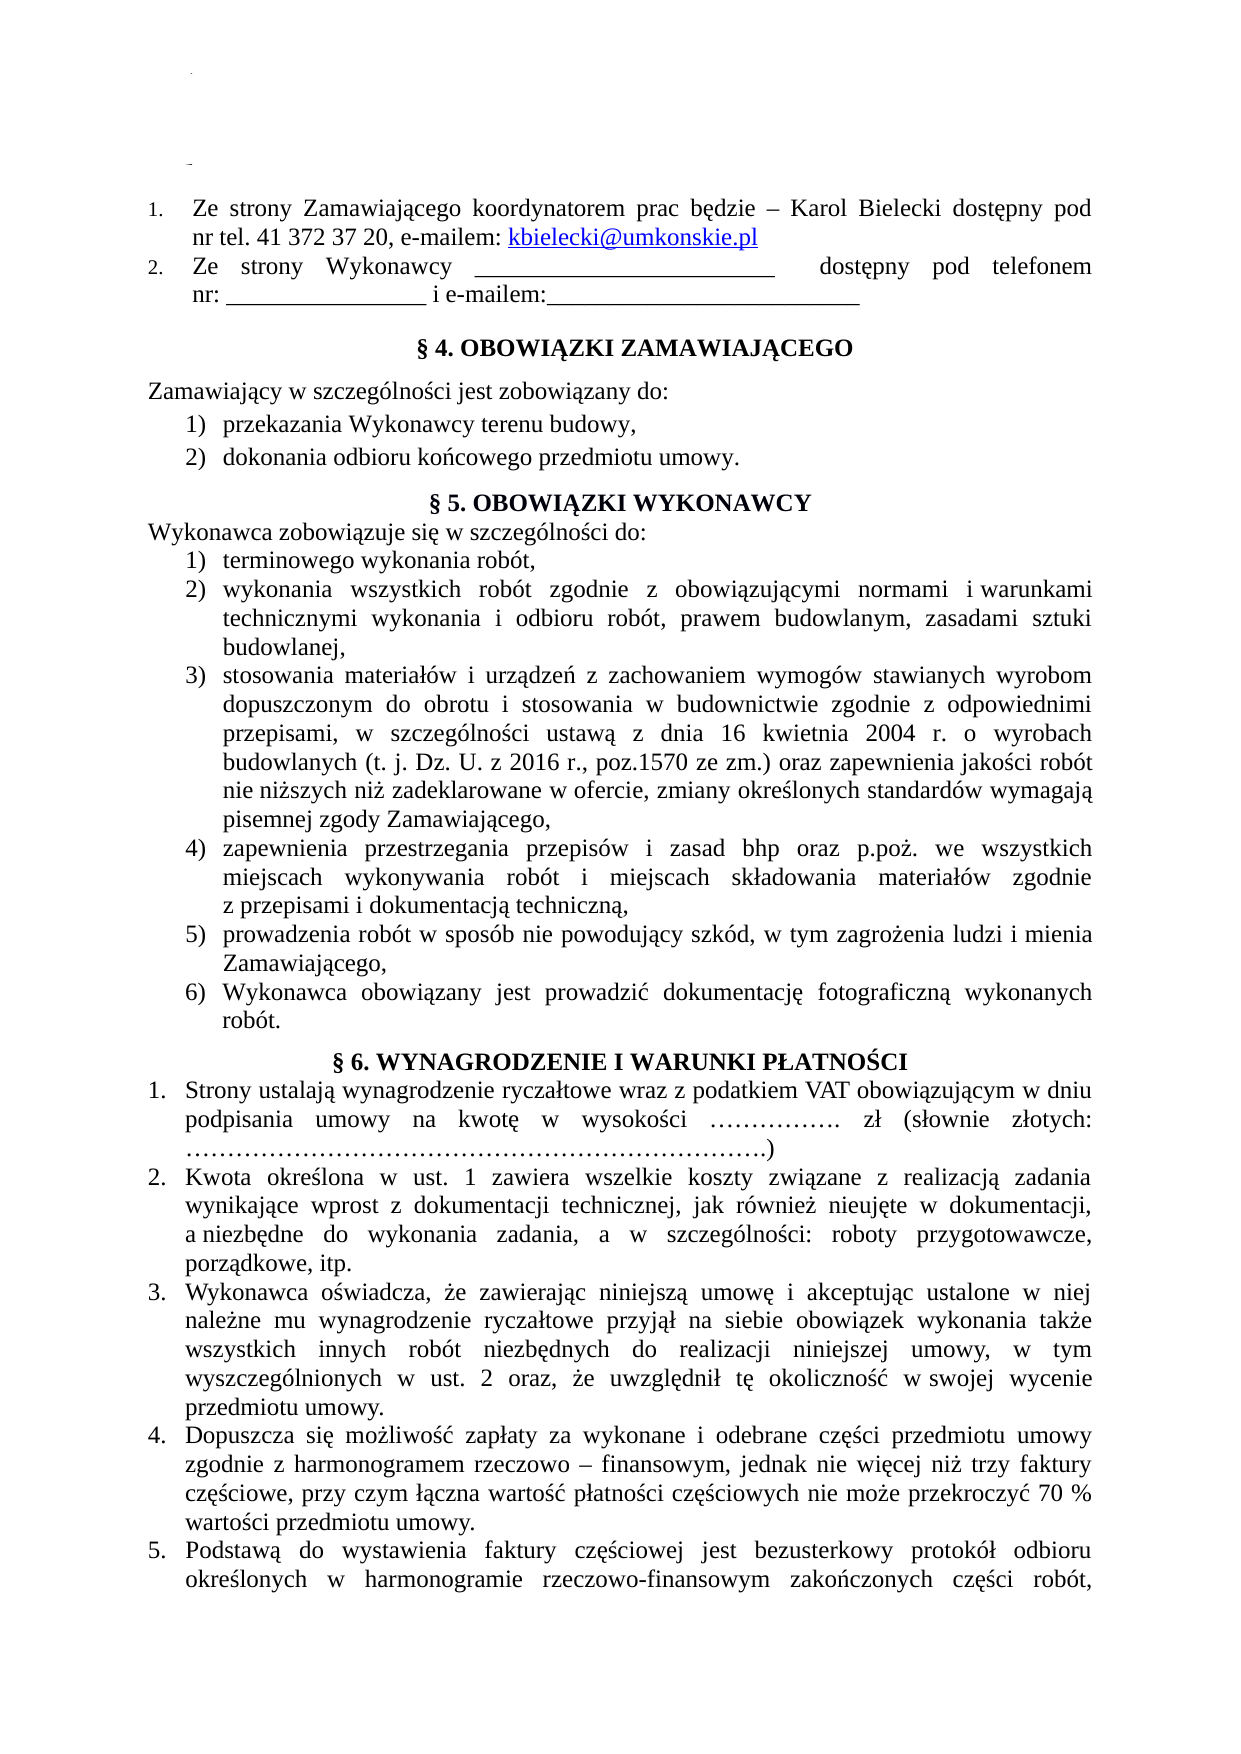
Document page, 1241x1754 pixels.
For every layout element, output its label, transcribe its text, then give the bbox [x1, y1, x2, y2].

list terminowego wykonania robót, [185, 545, 1093, 574]
list Wykonawca oświadcza, że zawierając niniejszą umowę i akceptując ustalone w niej należne mu wynagrodzenie ryczałtowe przyjął na siebie obowiązek wykonania także wszystkich innych robót niezbędnych do realizacji niniejszej umowy, w tym wyszczególnionych w ust. 2 oraz, że uwzględnił tę okoliczność w swojej wycenie przedmiotu umowy. [148, 1277, 1093, 1420]
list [148, 1535, 1093, 1593]
list stosowania materiałów i urządzeń z zachowaniem wymogów stawianych wyrobom dopuszczonym do obrotu i stosowania w budownictwie zgodnie z odpowiednimi przepisami, w szczególności ustawą z dnia 16 kwietnia 2004 r. o wyrobach budowlanych (t. j. Dz. U. z 2016 r., poz.1570 ze zm.) oraz zapewnienia jakości robót nie niższych niż zadeklarowane w ofercie, zmiany określonych standardów wymagają pisemnej zgody Zamawiającego, [185, 660, 1093, 833]
list zapewnienia przestrzegania przepisów i zasad bhp oraz p.poż. we wszystkich miejscach wykonywania robót i miejscach składowania materiałów zgodnie z przepisami i dokumentacją techniczną, [185, 833, 1093, 919]
list Ze strony Zamawiającego koordynatorem prac będzie – Karol Bielecki dostępny pod nr tel. 41 372 37 20, e-mailem: kbielecki@umkonskie.pl [148, 193, 1093, 251]
list Strony ustalają wynagrodzenie ryczałtowe wraz z podatkiem VAT obowiązującym w dniu podpisania umowy na kwotę w wysokości ……………. zł (słownie złotych: …………………………………………………………….) [148, 1075, 1093, 1162]
text Zamawiający w szczególności jest zobowiązany do: [148, 376, 1093, 405]
list dokonania odbioru końcowego przedmiotu umowy. [185, 442, 1093, 471]
text Wykonawca zobowiązuje się w szczególności do: [148, 517, 1093, 545]
list Kwota określona w ust. 1 zawiera wszelkie koszty związane z realizacją zadania wynikające wprost z dokumentacji technicznej, jak również nieujęte w dokumentacji, a niezbędne do wykonania zadania, a w szczególności: roboty przygotowawcze, porządkowe, itp. [148, 1162, 1093, 1277]
list Dopuszcza się możliwość zapłaty za wykonane i odebrane części przedmiotu umowy zgodnie z harmonogramem rzeczowo – finansowym, jednak nie więcej niż trzy faktury częściowe, przy czym łączna wartość płatności częściowych nie może przekroczyć 70 % wartości przedmiotu umowy. [148, 1420, 1093, 1535]
list przekazania Wykonawcy terenu budowy, [185, 409, 1093, 438]
text § 6. WYNAGRODZENIE I WARUNKI PŁATNOŚCI [148, 1047, 1093, 1075]
list Wykonawca obowiązany jest prowadzić dokumentację fotograficzną wykonanych robót. [185, 977, 1093, 1034]
list wykonania wszystkich robót zgodnie z obowiązującymi normami i warunkami technicznymi wykonania i odbioru robót, prawem budowlanym, zasadami sztuki budowlanej, [185, 574, 1093, 660]
text § 5. OBOWIĄZKI WYKONAWCY [148, 488, 1093, 517]
list prowadzenia robót w sposób nie powodujący szkód, w tym zagrożenia ludzi i mienia Zamawiającego, [185, 919, 1093, 977]
text § 4. OBOWIĄZKI ZAMAWIAJĄCEGO [177, 333, 1093, 362]
list Ze strony Wykonawcy ________________________ dostępny pod telefonem nr: ________________ i e-mailem:_________________________ [148, 251, 1093, 308]
